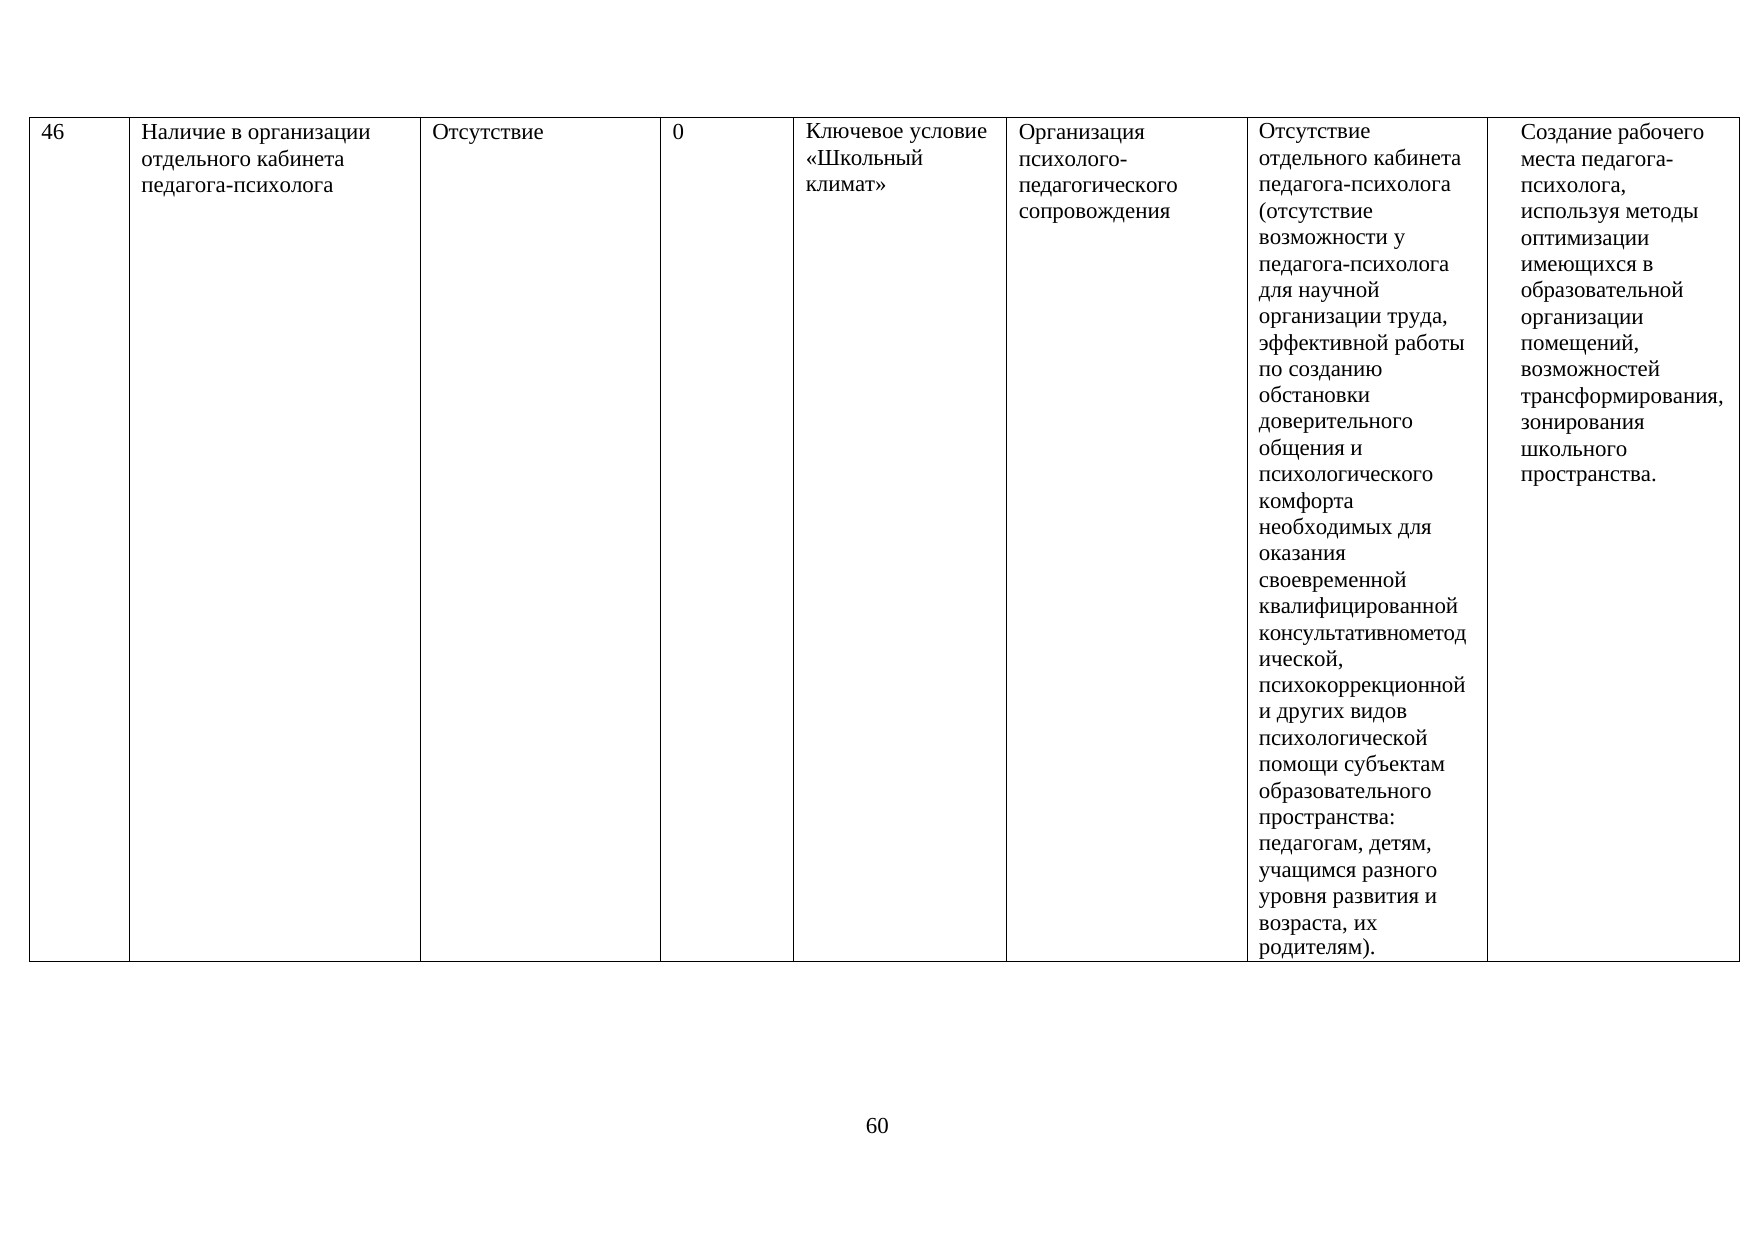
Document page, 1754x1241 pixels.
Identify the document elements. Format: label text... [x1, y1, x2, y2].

table_header Наличие в организации отдельного кабинета педагога-психолога [130, 118, 420, 961]
table_header 0 [661, 118, 793, 961]
table_header Отсутствие [421, 118, 660, 961]
table_header 46 [30, 118, 129, 961]
table_header Отсутствие отдельного кабинета педагога-психолога (отсутствие возможности у педагога-психолога для научной организации труда, эффективной работы по созданию обстановки доверительного общения и психологического комфорта необходимых для оказания своевременной квалифицированной консультативнометод ической, психокоррекционной и других видов психологической помощи субъектам образовательного пространства: педагогам, детям, учащимся разного уровня развития и возраста, их родителям). [1248, 118, 1487, 961]
table_header Организация психолого- педагогического сопровождения [1007, 118, 1247, 961]
table_header Создание рабочего места педагога- психолога, используя методы оптимизации имеющихся в образовательной организации помещений, возможностей трансформирования, зонирования школьного пространства. [1488, 118, 1739, 961]
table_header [794, 118, 1006, 961]
